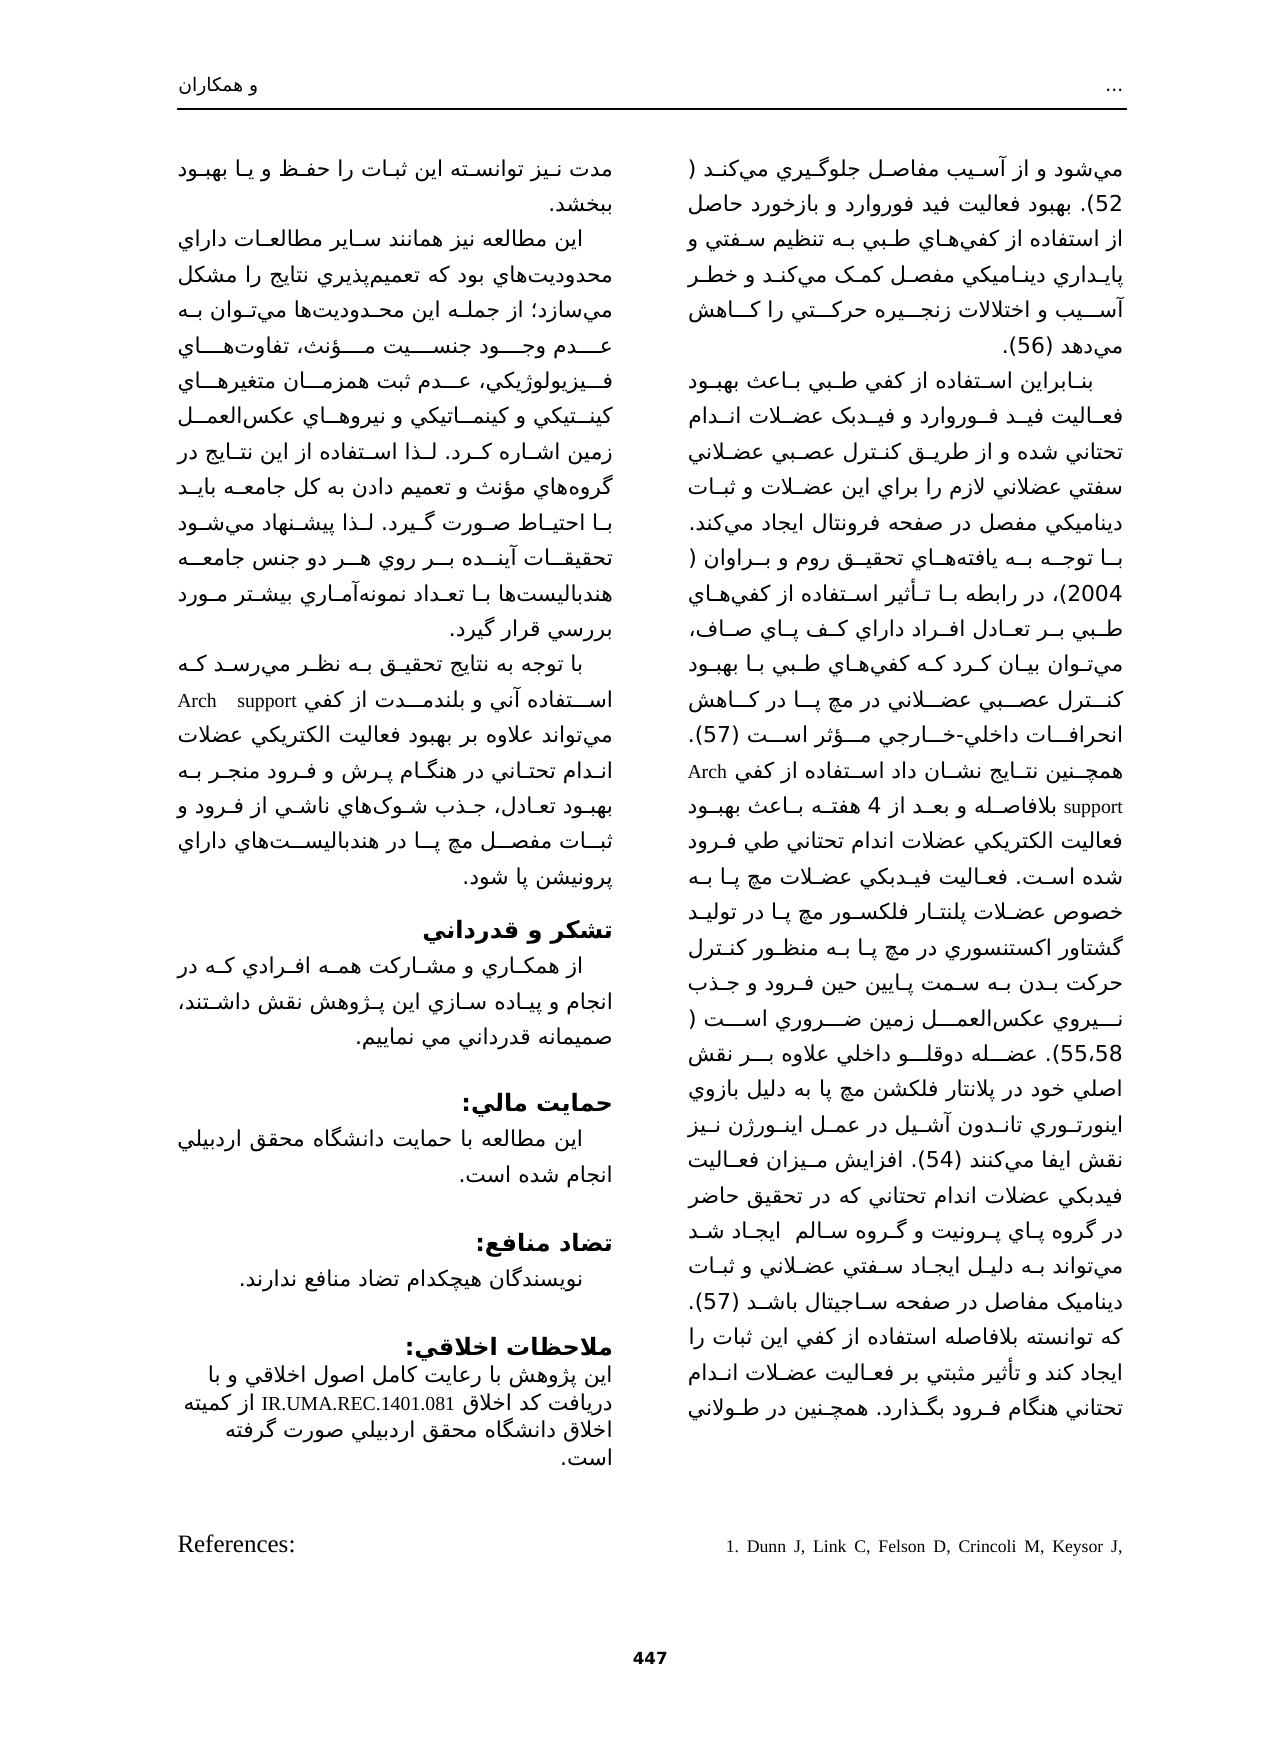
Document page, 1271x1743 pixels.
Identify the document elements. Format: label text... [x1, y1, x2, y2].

text اين پژوهش با رعايت کامل اصول اخلاقي و با دريافت کد اخلاق IR.UMA.REC.1401.081 از کميته اخلاق دانشگاه محقق اردبيلي صورت گرفته است. [177, 1362, 613, 1470]
text از همکاري و مشارکت همه افرادي که در انجام و پياده سازي اين پژوهش نقش داشتند، صميمانه قدرداني مي نماييم. [177, 946, 613, 1052]
text اين مطالعه با حمايت دانشگاه محقق اردبيلي انجام شده است. [177, 1118, 613, 1189]
text حمايت مالي: [177, 1085, 613, 1118]
text اين مطالعه نيز همانند ساير مطالعات داراي محدوديت‌هاي بود که تعميم‌پذيري نتايج را مشکل مي‌سازد؛ از جمله اين محدوديت‌ها مي‌توان به عدم وجود جنسيت مؤنث، تفاوت‌هاي فيزيولوژيکي، عدم ثبت همزمان متغيرهاي کينتيکي و کينماتيکي و نيروهاي عکس‌العمل زمين اشاره کرد. لذا استفاده از اين نتايج در گروه‌هاي مؤنث و تعميم دادن به کل جامعه بايد با احتياط صورت گيرد. لذا پيشنهاد مي‌شود تحقيقات آينده بر روي هر دو جنس جامعه هندباليست‌ها با تعداد نمونه‌آماري بيشتر مورد بررسي قرار گيرد. [177, 218, 613, 643]
text تضاد منافع: [177, 1225, 613, 1258]
text References: [177, 1524, 613, 1560]
text با توجه به نتايج تحقيق به نظر مي‌رسد که استفاده آني و بلندمدت از کفي Arch support مي‌تواند علاوه بر بهبود فعاليت الکتريکي عضلات اندام تحتاني در هنگام پرش و فرود منجر به بهبود تعادل، جذب شوک‌هاي ناشي از فرود و ثبات مفصل مچ پا در هندباليست‌هاي داراي پرونيشن پا شود. [177, 643, 613, 891]
text تشکر و قدرداني [177, 912, 613, 946]
text بنابراين استفاده از کفي طبي باعث بهبود فعاليت فيد فوروارد و فيدبک عضلات اندام تحتاني شده و از طريق کنترل عصبي عضلاني سفتي عضلاني لازم را براي اين عضلات و ثبات ديناميکي مفصل در صفحه فرونتال ايجاد مي‌کند. با توجه به يافته‌هاي تحقيق روم و براوان (2004)، در رابطه با تأثير استفاده از کفي‌هاي طبي بر تعادل افراد داراي کف پاي صاف، مي‌توان بيان کرد که کفي‌هاي طبي با بهبود کنترل عصبي عضلاني در مچ پا در کاهش انحرافات داخلي-خارجي مؤثر است (57). همچنين نتايج نشان داد استفاده از کفي Arch support بلافاصله و بعد از 4 هفته باعث بهبود فعاليت الکتريکي عضلات اندام تحتاني طي فرود شده است. فعاليت فيدبکي عضلات مچ پا به خصوص عضلات پلنتار فلکسور مچ پا در توليد گشتاور اکستنسوري در مچ پا به منظور کنترل حرکت بدن به سمت پايين حين فرود و جذب نيروي عکس‌العمل زمين ضروري است (55،58). عضله دوقلو داخلي علاوه بر نقش اصلي خود در پلانتار فلکشن مچ پا به دليل بازوي اينورتوري تاندون آشيل در عمل اينورژن نيز نقش ايفا مي‌کنند (54). افزايش ميزان فعاليت فيدبکي عضلات اندام تحتاني که در تحقيق حاضر در گروه پاي پرونيت و گروه سالم ايجاد شد مي‌تواند به دليل ايجاد سفتي عضلاني و ثبات ديناميک مفاصل در صفحه ساجيتال باشد (57). که توانسته بلافاصله استفاده از کفي اين ثبات را ايجاد کند و تأثير مثبتي بر فعاليت عضلات اندام تحتاني هنگام فرود بگذارد. همچنين در طولاني مدت نيز توانسته اين ثبات را حفظ و يا بهبود ببخشد. [688, 360, 1123, 1423]
text نويسندگان هيچکدام تضاد منافع ندارند. [177, 1258, 613, 1293]
text ملاحظات اخلاقي: [177, 1329, 613, 1362]
